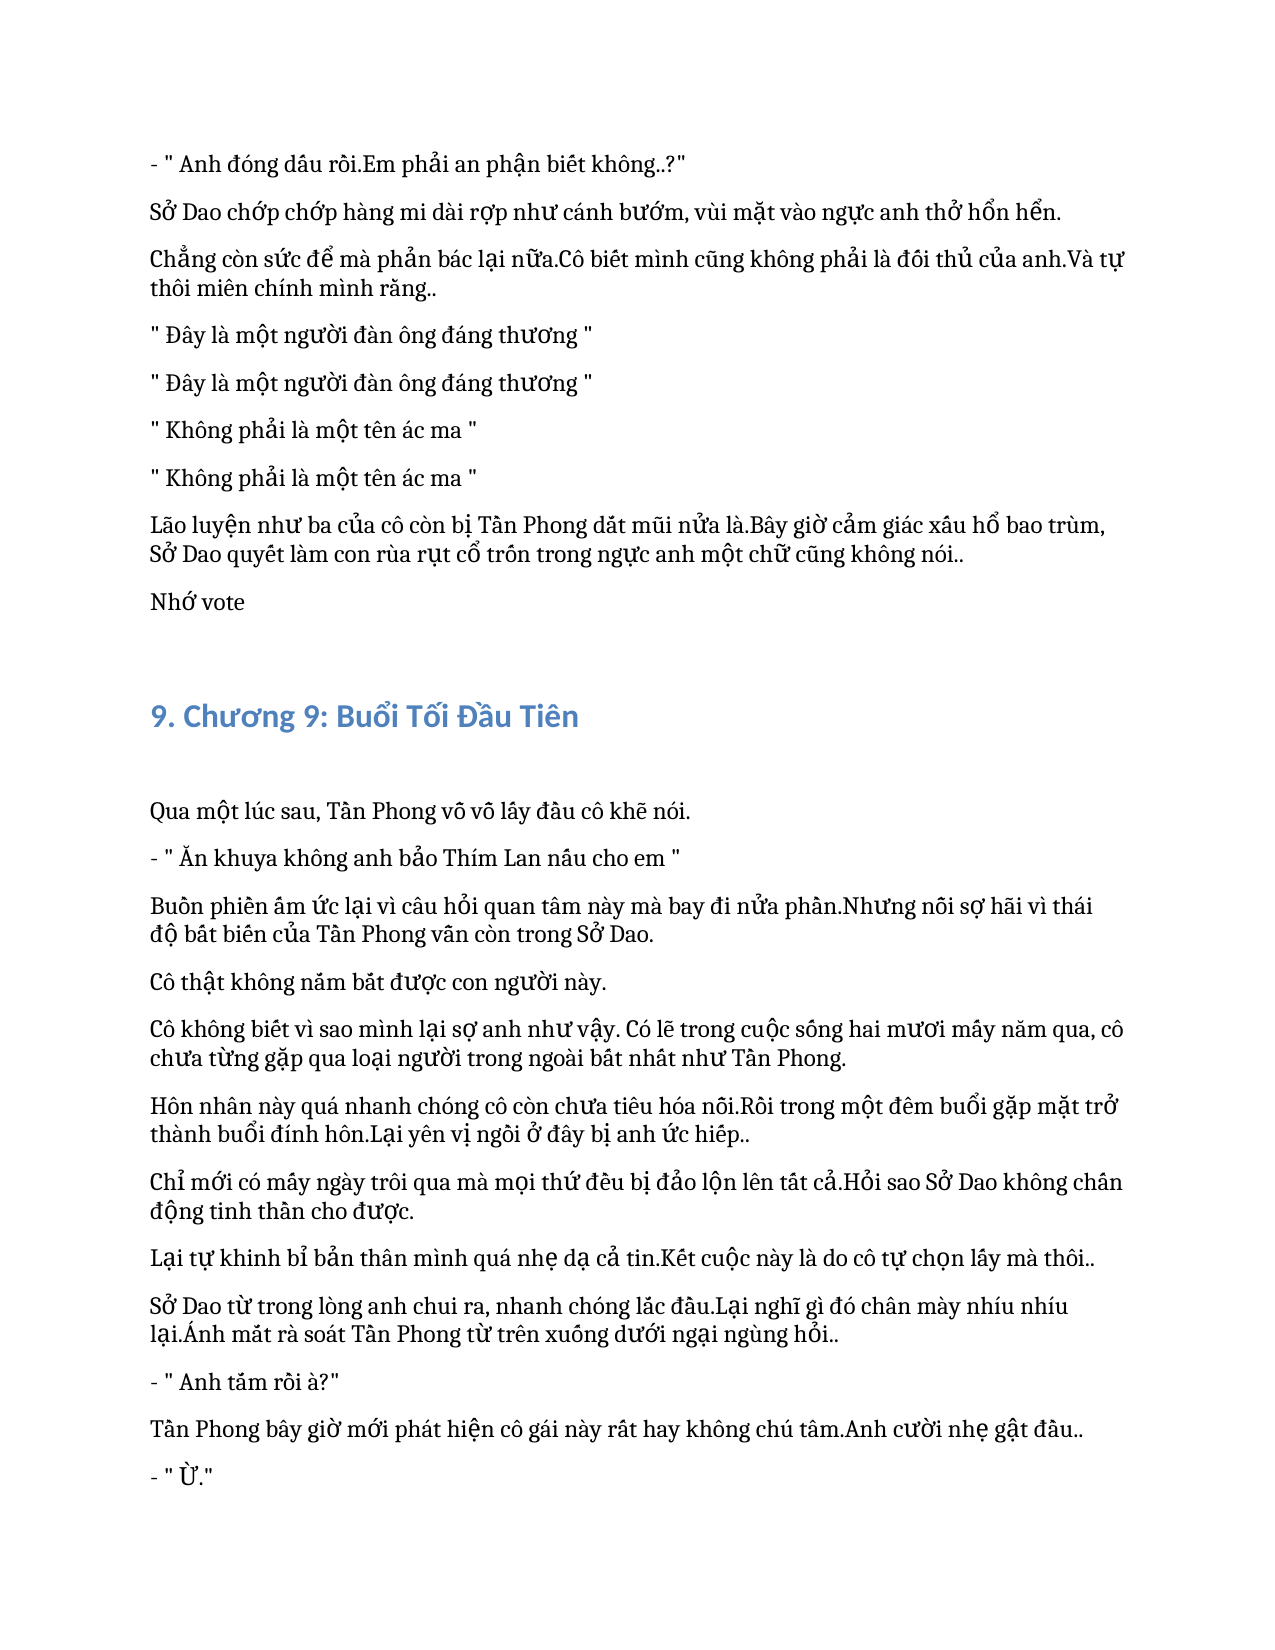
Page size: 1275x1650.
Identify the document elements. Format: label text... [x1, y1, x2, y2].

text " Không phải là một tên ác ma " [150, 464, 1125, 492]
text - " Anh đóng dấu rồi.Em phải an phận biết không..?" [150, 150, 1125, 179]
text " Đây là một người đàn ông đáng thương " [150, 369, 1125, 397]
text Lại tự khinh bỉ bản thân mình quá nhẹ dạ cả tin.Kết cuộc này là do cô tự chọn lấy mà thôi.. [150, 1244, 1125, 1273]
text " Không phải là một tên ác ma " [150, 416, 1125, 445]
text Nhớ vote [150, 587, 1125, 674]
text Sở Dao chớp chớp hàng mi dài rợp như cánh bướm, vùi mặt vào ngực anh thở hổn hển. [150, 197, 1125, 226]
text - " Anh tắm rồi à?" [150, 1368, 1125, 1397]
text Lão luyện như ba của cô còn bị Tần Phong dắt mũi nửa là.Bây giờ cảm giác xấu hổ bao trùm, Sở Dao quyết làm con rùa rụt cổ trốn trong ngực anh một chữ cũng không nói.. [150, 511, 1125, 569]
subtitle 9. Chương 9: Buổi Tối Đầu Tiên [150, 694, 1125, 735]
text Qua một lúc sau, Tần Phong vỗ vỗ lấy đầu cô khẽ nói. [150, 739, 1125, 825]
text Cô thật không nắm bắt được con người này. [150, 968, 1125, 997]
text Chỉ mới có mấy ngày trôi qua mà mọi thứ đều bị đảo lộn lên tất cả.Hỏi sao Sở Dao không chấn động tinh thần cho được. [150, 1168, 1125, 1225]
text Cô không biết vì sao mình lại sợ anh như vậy. Có lẽ trong cuộc sống hai mươi mấy năm qua, cô chưa từng gặp qua loại người trong ngoài bất nhất như Tần Phong. [150, 1015, 1125, 1073]
text Buồn phiền ấm ức lại vì câu hỏi quan tâm này mà bay đi nửa phần.Nhưng nỗi sợ hãi vì thái độ bất biến của Tần Phong vẫn còn trong Sở Dao. [150, 892, 1125, 949]
text - " Ừ." [150, 1463, 1125, 1492]
text Chẳng còn sức để mà phản bác lại nữa.Cô biết mình cũng không phải là đối thủ của anh.Và tự thôi miên chính mình rằng.. [150, 245, 1125, 302]
text Tần Phong bây giờ mới phát hiện cô gái này rất hay không chú tâm.Anh cười nhẹ gật đầu.. [150, 1415, 1125, 1444]
text Sở Dao từ trong lòng anh chui ra, nhanh chóng lắc đầu.Lại nghĩ gì đó chân mày nhíu nhíu lại.Ánh mắt rà soát Tần Phong từ trên xuống dưới ngại ngùng hỏi.. [150, 1292, 1125, 1349]
text - " Ăn khuya không anh bảo Thím Lan nấu cho em " [150, 844, 1125, 873]
text " Đây là một người đàn ông đáng thương " [150, 321, 1125, 350]
text Hôn nhân này quá nhanh chóng cô còn chưa tiêu hóa nỗi.Rồi trong một đêm buổi gặp mặt trở thành buổi đính hôn.Lại yên vị ngồi ở đây bị anh ức hiếp.. [150, 1092, 1125, 1149]
